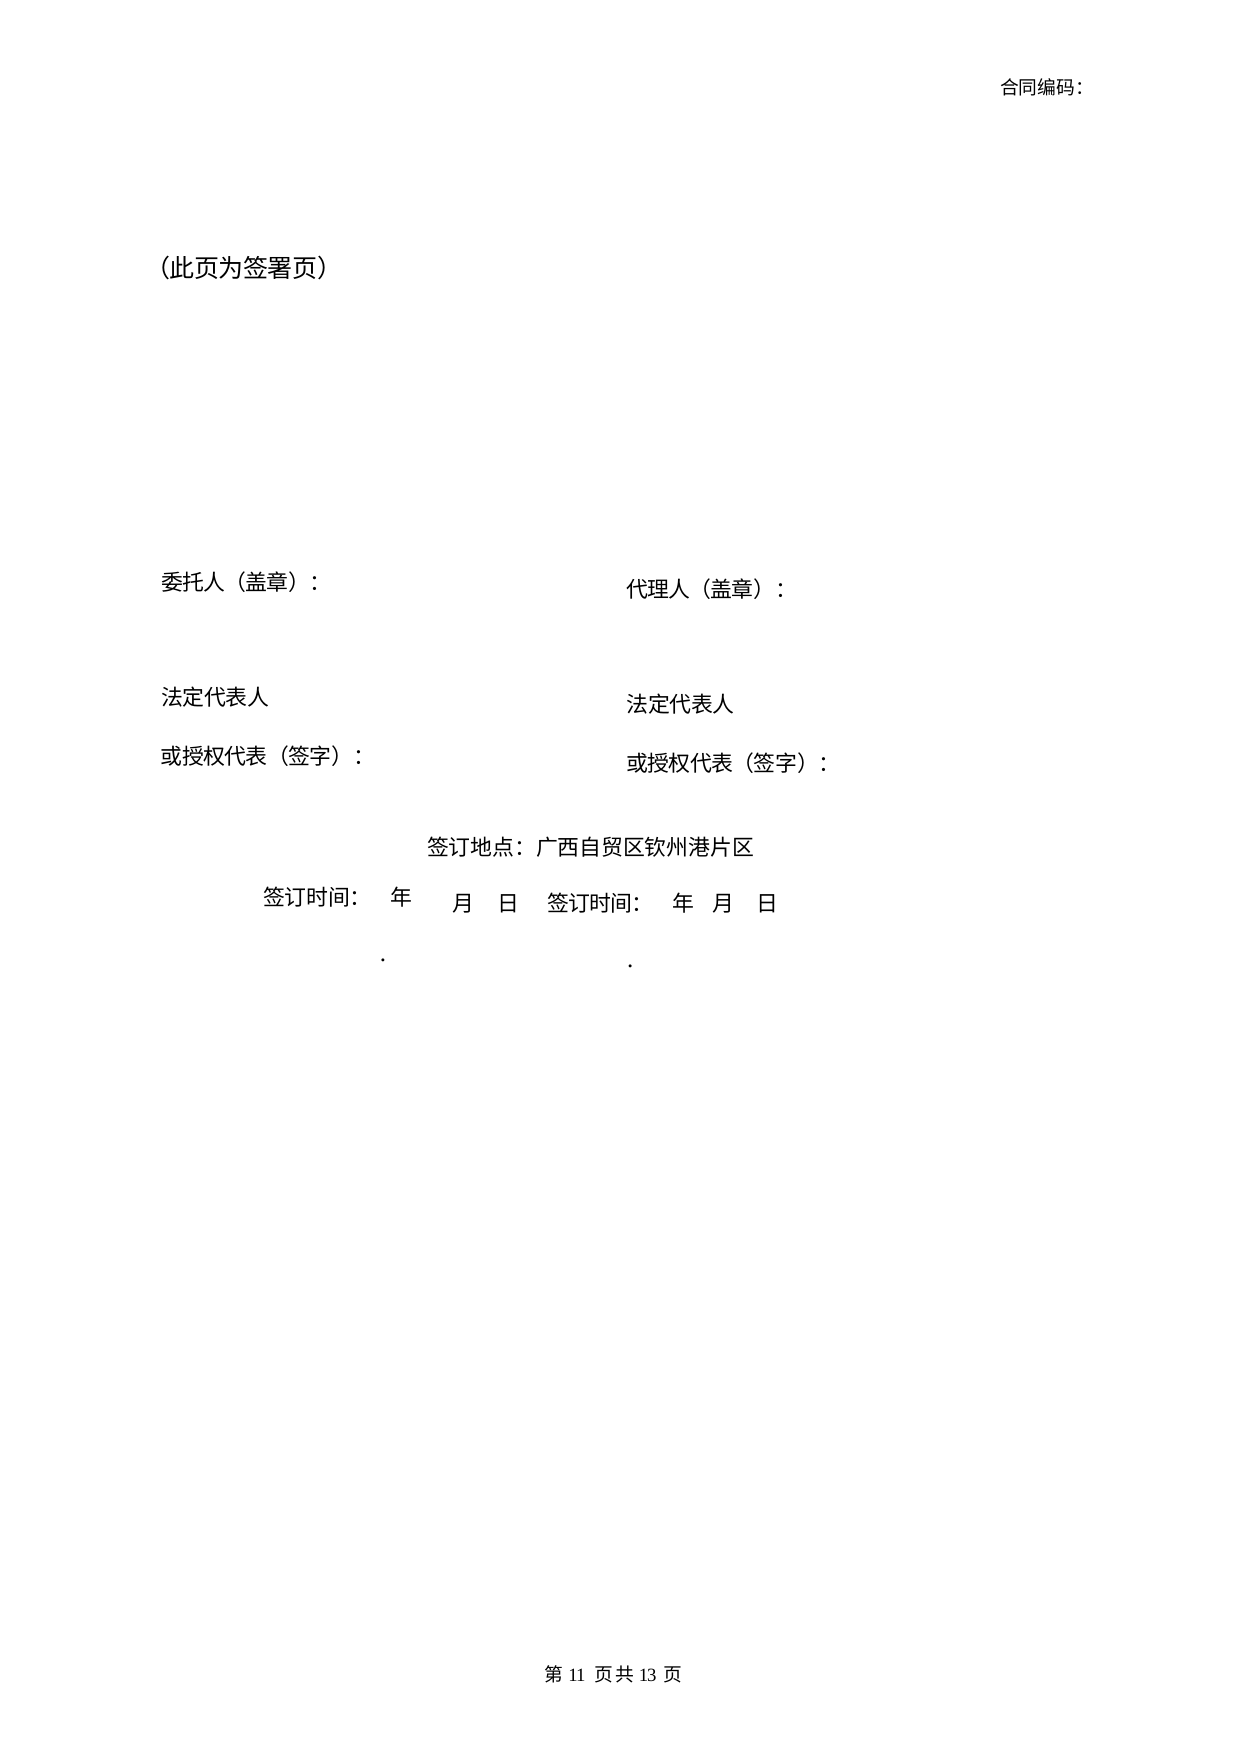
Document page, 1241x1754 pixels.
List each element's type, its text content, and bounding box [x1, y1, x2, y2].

text 签订时间： 年 [145, 881, 412, 914]
text 或授权代表（签字）： [161, 739, 417, 771]
text 签订地点：广西自贸区钦州港片区 [427, 829, 1093, 861]
text （此页为签署页） [145, 251, 1093, 284]
text 法定代表人 [626, 687, 1093, 720]
text 委托人（盖章）： [161, 565, 417, 597]
text 或授权代表（签字）： [626, 746, 1093, 777]
text 代理人（盖章）： [626, 572, 1093, 604]
text 法定代表人 [161, 681, 417, 714]
text 月 日 签订时间： 年 月 日 [452, 887, 1093, 920]
